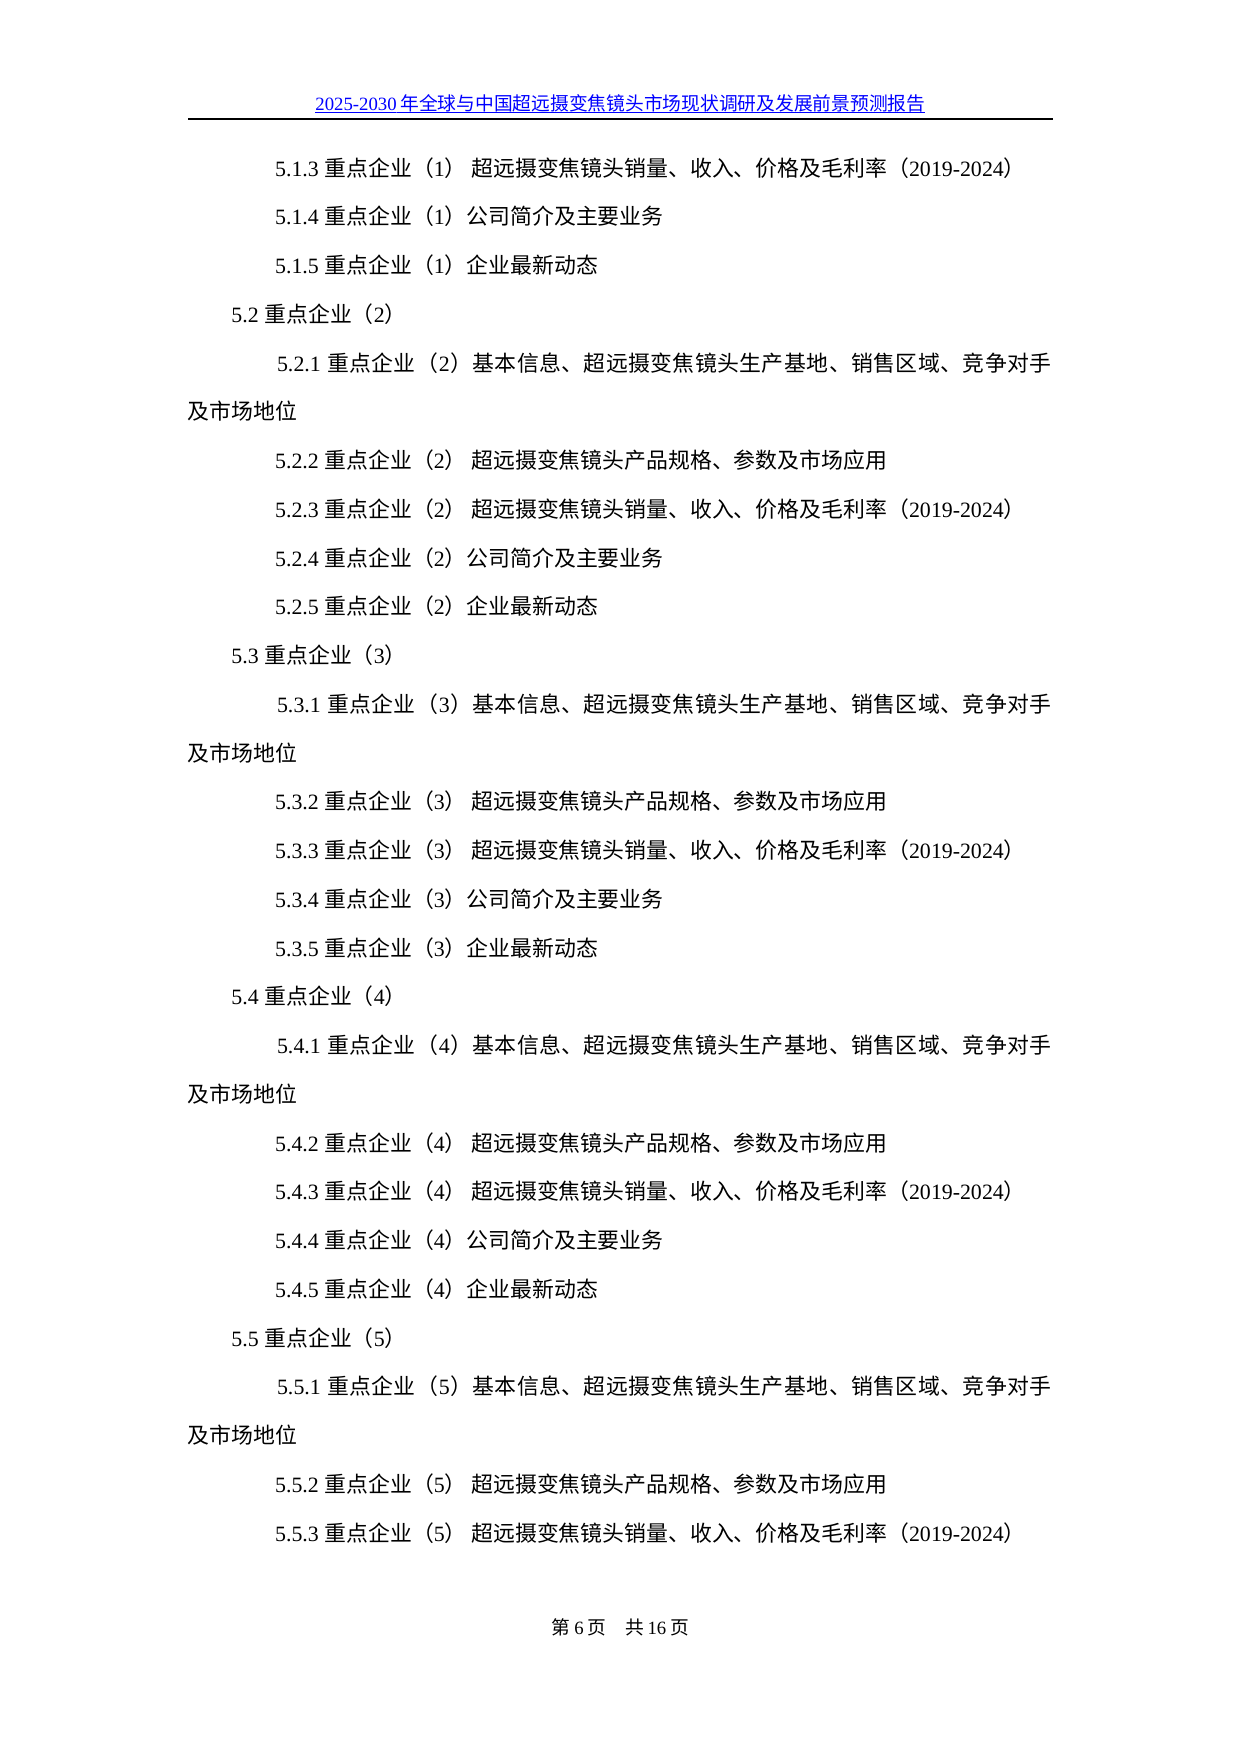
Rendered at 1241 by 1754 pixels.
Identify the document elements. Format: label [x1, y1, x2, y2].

text [187, 150, 1053, 1548]
